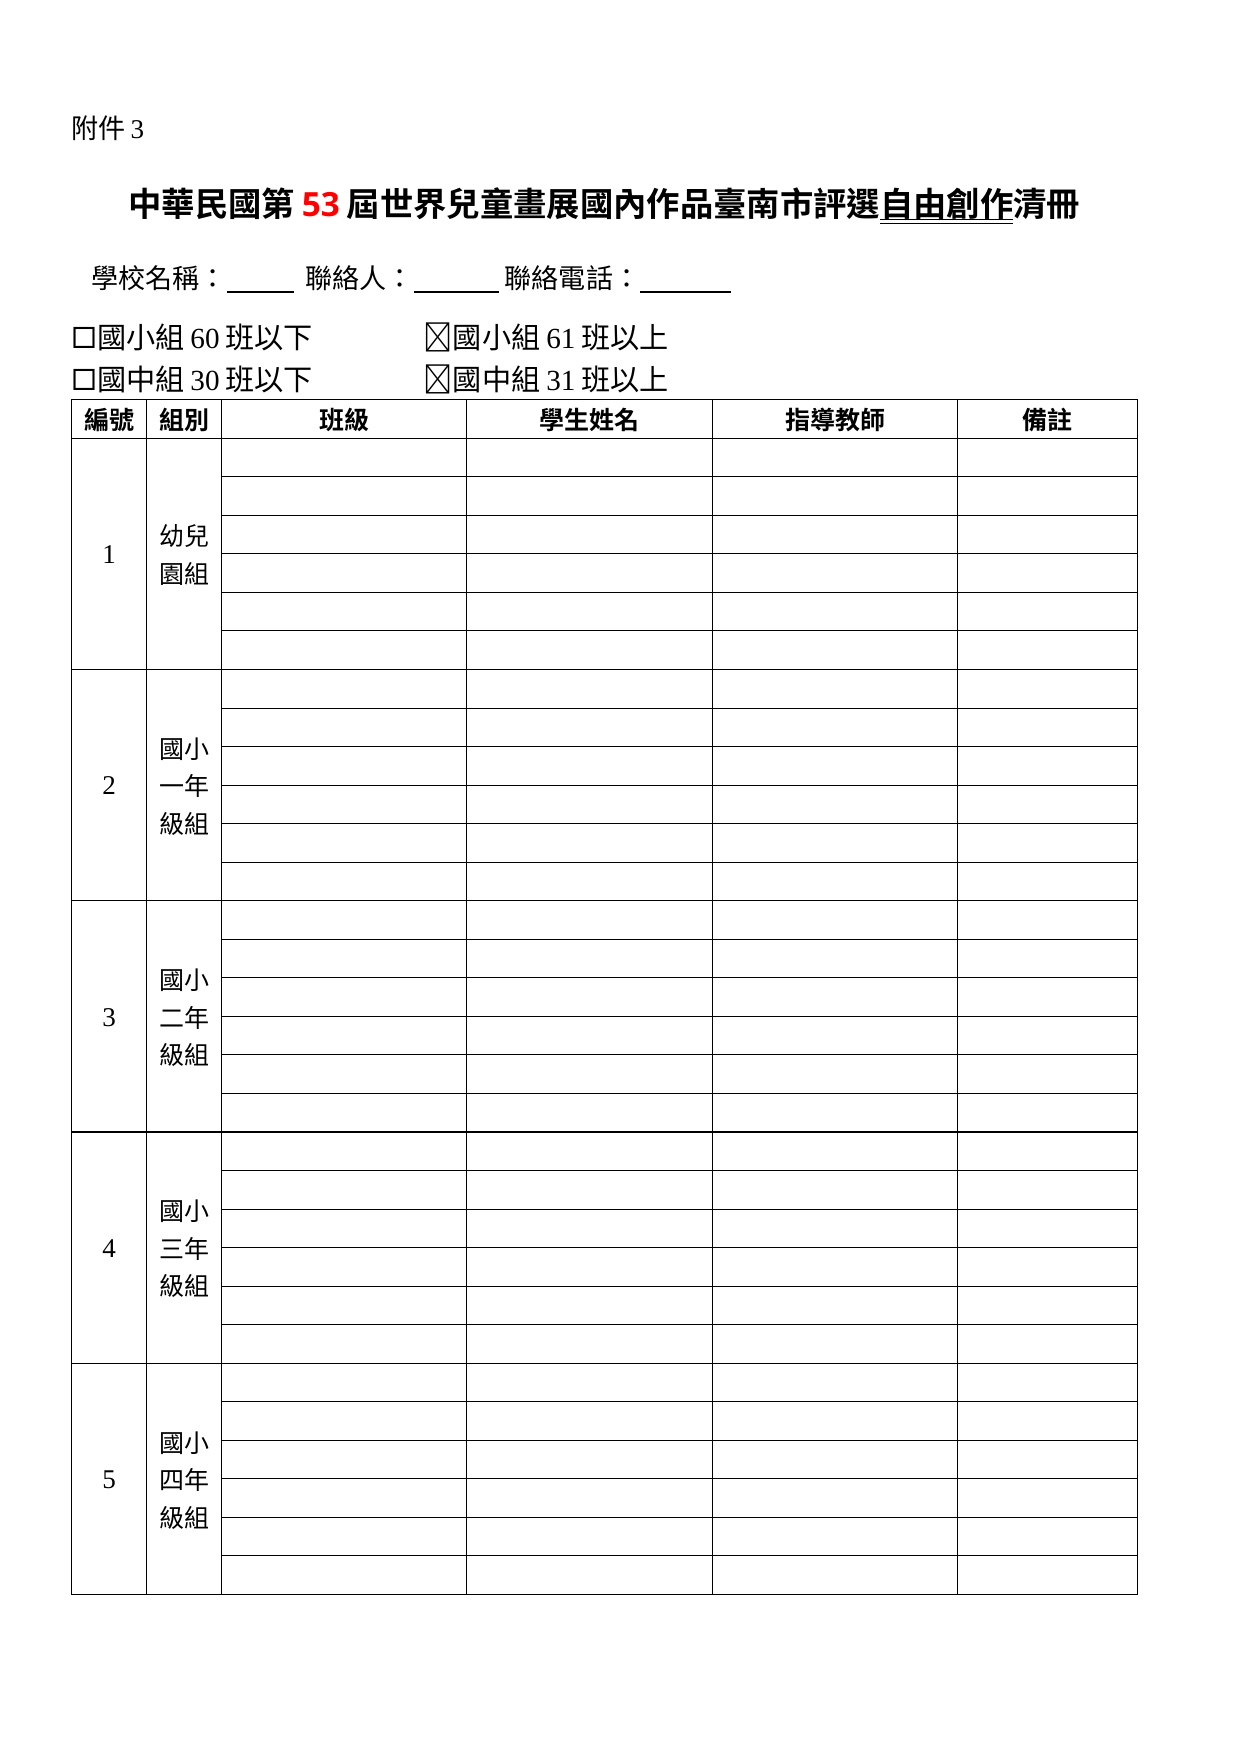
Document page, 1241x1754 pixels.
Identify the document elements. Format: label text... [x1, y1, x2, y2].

table_cell [222, 1287, 466, 1324]
table_cell [713, 1364, 957, 1401]
table_cell [958, 1171, 1137, 1208]
table_cell [222, 1094, 466, 1131]
table_cell [467, 554, 712, 592]
table_cell [958, 516, 1137, 553]
table_cell [467, 824, 712, 862]
table_cell [467, 1171, 712, 1208]
table_cell [467, 1094, 712, 1131]
table_cell [713, 1518, 957, 1555]
table_cell [222, 631, 466, 669]
table_cell [222, 1055, 466, 1093]
table_cell [713, 1441, 957, 1478]
text 中華民國第53屆世界兒童畫展國內作品臺南市評選自由創作清冊 [71, 164, 1137, 239]
table_cell [222, 863, 466, 900]
table_cell [958, 1325, 1137, 1363]
table_cell [958, 1055, 1137, 1093]
table_cell [222, 1402, 466, 1440]
table_cell [958, 670, 1137, 707]
table_cell [713, 1017, 957, 1054]
table_cell [222, 477, 466, 515]
table_cell [467, 1210, 712, 1247]
table_cell [713, 1094, 957, 1131]
table_cell [222, 593, 466, 630]
table_cell [467, 863, 712, 900]
table_cell [467, 709, 712, 746]
table_cell [467, 1055, 712, 1093]
table_cell [222, 1133, 466, 1170]
table_cell [713, 786, 957, 823]
table_cell [467, 477, 712, 515]
table_cell [467, 1441, 712, 1478]
table_cell [713, 1402, 957, 1440]
table_cell [958, 940, 1137, 977]
table_cell [467, 593, 712, 630]
table_cell [222, 940, 466, 977]
table_cell [467, 747, 712, 784]
table_cell 國小四年級組 [147, 1364, 221, 1594]
table_cell [713, 1248, 957, 1286]
table_cell 國小一年級組 [147, 670, 221, 900]
table_cell [467, 940, 712, 977]
table_header 班級 [222, 400, 466, 438]
table_cell 國小三年級組 [147, 1133, 221, 1363]
table_cell [958, 1094, 1137, 1131]
table_cell [713, 439, 957, 476]
table_cell 3 [72, 901, 146, 1131]
table_cell 4 [72, 1133, 146, 1363]
table_cell [958, 593, 1137, 630]
table_cell [713, 1287, 957, 1324]
table_cell [958, 1248, 1137, 1286]
table_cell [467, 978, 712, 1016]
table_cell [713, 593, 957, 630]
table_cell [467, 1325, 712, 1363]
table_cell [222, 709, 466, 746]
table_cell [958, 1364, 1137, 1401]
table_cell [222, 1171, 466, 1208]
table_cell [713, 901, 957, 939]
table_cell [467, 1017, 712, 1054]
table_cell [222, 1556, 466, 1594]
table_cell [222, 439, 466, 476]
table_header 備註 [958, 400, 1137, 438]
table_cell 幼兒園組 [147, 439, 221, 669]
table_cell [958, 709, 1137, 746]
table_cell [222, 1017, 466, 1054]
table_header 編號 [72, 400, 146, 438]
table_cell [713, 1479, 957, 1517]
table_cell [713, 824, 957, 862]
table_cell [222, 978, 466, 1016]
table_cell 5 [72, 1364, 146, 1594]
table_cell [467, 1479, 712, 1517]
table_cell [467, 1518, 712, 1555]
table_cell [467, 1133, 712, 1170]
table_cell [713, 631, 957, 669]
table_cell [467, 439, 712, 476]
table_cell [713, 1133, 957, 1170]
table_cell [713, 1171, 957, 1208]
table_header 指導教師 [713, 400, 957, 438]
table_cell [467, 786, 712, 823]
table_cell [958, 1402, 1137, 1440]
table_cell [958, 554, 1137, 592]
table_cell [713, 1210, 957, 1247]
table_header 學生姓名 [467, 400, 712, 438]
table_cell [713, 747, 957, 784]
table_cell [958, 1017, 1137, 1054]
table_cell [222, 1364, 466, 1401]
table_cell [958, 901, 1137, 939]
table_cell [222, 1325, 466, 1363]
table_cell [713, 1325, 957, 1363]
table_cell [713, 516, 957, 553]
table_cell 1 [72, 439, 146, 669]
table_cell [222, 670, 466, 707]
table_cell 2 [72, 670, 146, 900]
table_cell [467, 631, 712, 669]
table_cell [222, 516, 466, 553]
table_cell [467, 1402, 712, 1440]
table_cell [222, 1441, 466, 1478]
table_cell [713, 978, 957, 1016]
text 國小組60班以下 國小組61班以上 [71, 314, 1137, 357]
table_cell [713, 1055, 957, 1093]
text 學校名稱： 聯絡人： 聯絡電話： [71, 239, 1137, 314]
text 附件3 [71, 89, 1137, 164]
table_cell [713, 554, 957, 592]
table_cell [713, 1556, 957, 1594]
table_cell [713, 709, 957, 746]
table_cell [222, 901, 466, 939]
table_cell [958, 1287, 1137, 1324]
table_header 組別 [147, 400, 221, 438]
table_cell [467, 1287, 712, 1324]
table_cell [958, 631, 1137, 669]
table_cell [467, 1364, 712, 1401]
table_cell [222, 747, 466, 784]
table_cell [958, 1133, 1137, 1170]
table_cell [958, 1556, 1137, 1594]
table_cell [222, 554, 466, 592]
table_cell [958, 863, 1137, 900]
table_cell [467, 670, 712, 707]
table_cell [467, 1248, 712, 1286]
table_cell [958, 1210, 1137, 1247]
table_cell [222, 1518, 466, 1555]
table_cell [958, 1479, 1137, 1517]
table_cell [222, 1479, 466, 1517]
table_cell [467, 1556, 712, 1594]
table_cell [713, 940, 957, 977]
table_cell [467, 516, 712, 553]
table_cell [713, 670, 957, 707]
table_cell [958, 786, 1137, 823]
table_cell [958, 824, 1137, 862]
table_cell [958, 978, 1137, 1016]
table_cell [713, 477, 957, 515]
table_cell [958, 747, 1137, 784]
table_cell [958, 477, 1137, 515]
table_cell [958, 439, 1137, 476]
table_cell [222, 1248, 466, 1286]
table_cell [958, 1518, 1137, 1555]
table_cell [467, 901, 712, 939]
table_cell [958, 1441, 1137, 1478]
text 國中組30班以下 國中組31班以上 [71, 357, 1137, 399]
table_cell [713, 863, 957, 900]
table_cell [222, 824, 466, 862]
table_cell [222, 1210, 466, 1247]
table_cell [222, 786, 466, 823]
table_cell 國小二年級組 [147, 901, 221, 1131]
